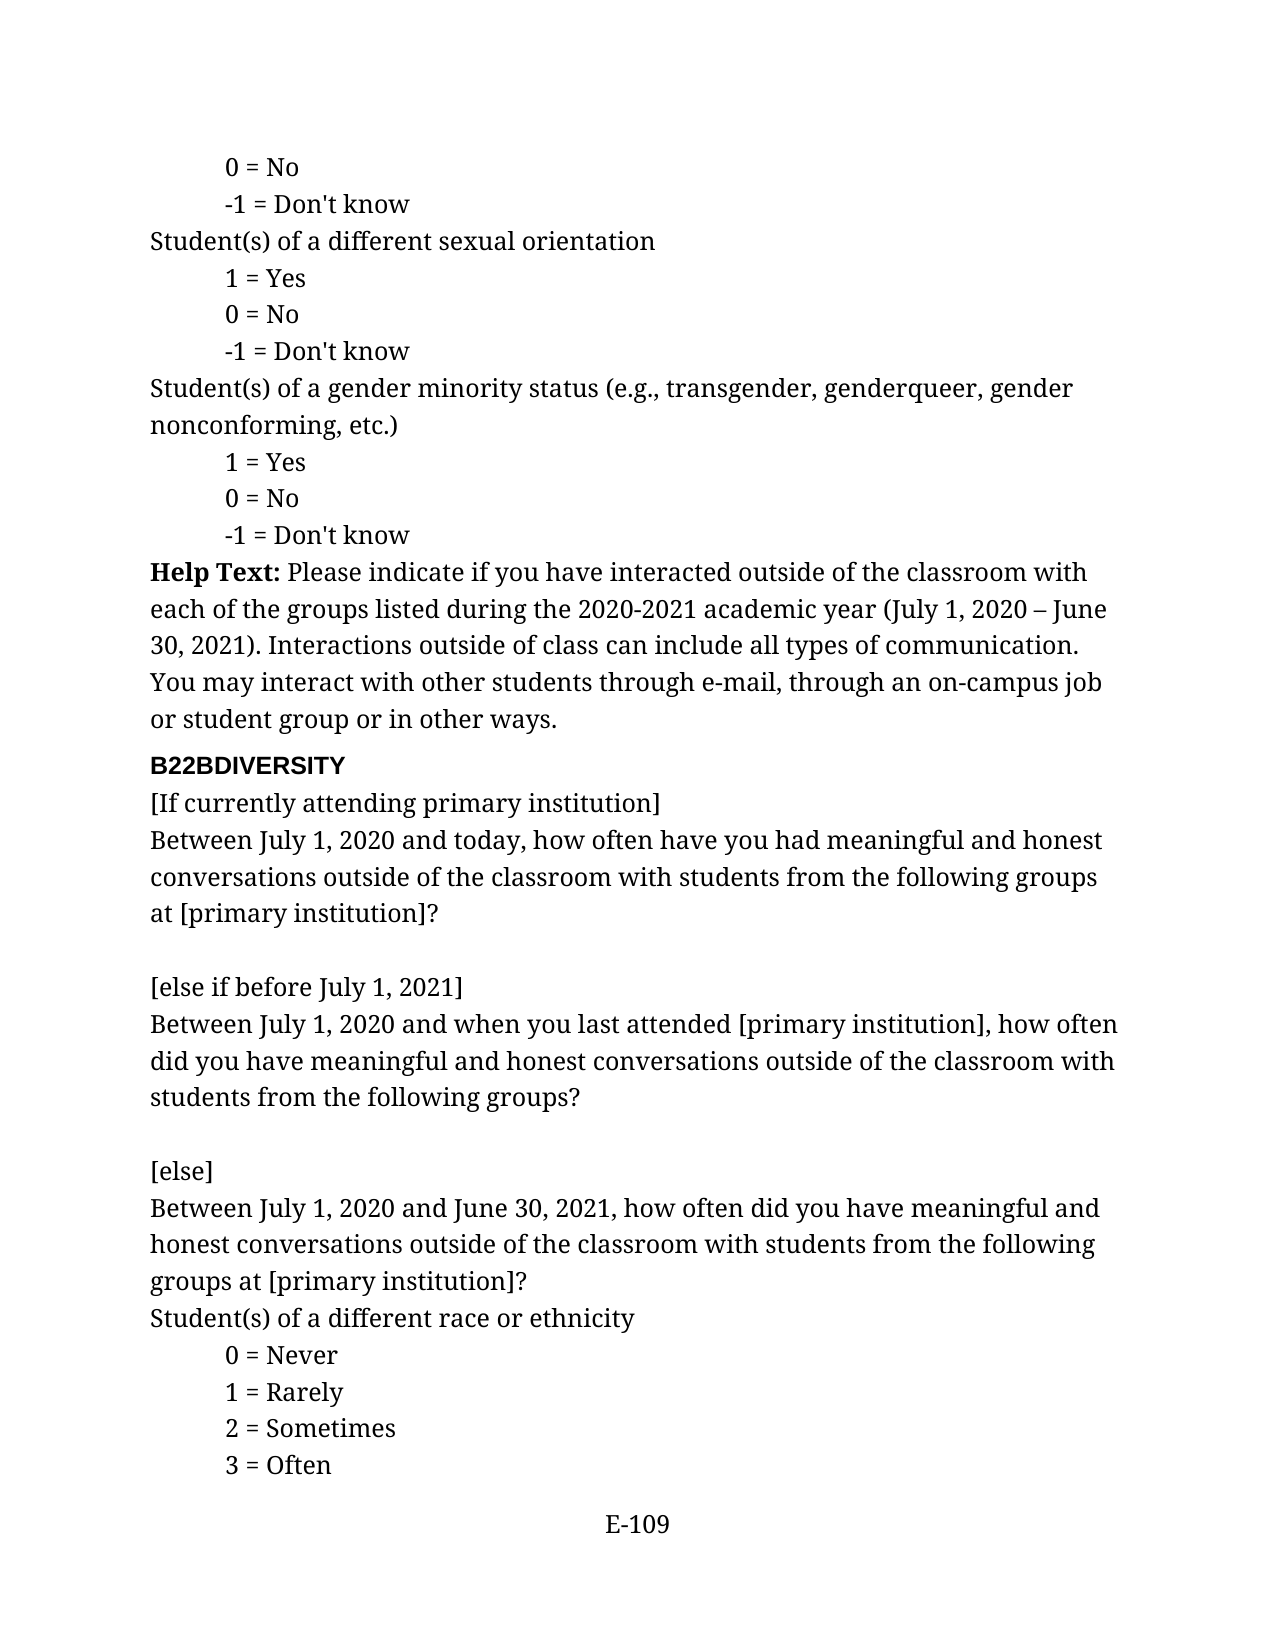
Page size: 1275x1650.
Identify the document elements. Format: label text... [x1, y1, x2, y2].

subtitle B22BDIVERSITY [150, 751, 1125, 779]
text [If currently attending primary institution] [150, 786, 1125, 820]
text -1 = Don't know [150, 334, 1125, 368]
text Student(s) of a different race or ethnicity [150, 1301, 1125, 1335]
text Between July 1, 2020 and June 30, 2021, how often did you have meaningful and honest conversations outside of the classroom with students from the following groups at [primary institution]? [150, 1190, 1125, 1298]
text 1 = Rarely [150, 1374, 1125, 1408]
text Between July 1, 2020 and today, how often have you had meaningful and honest conversations outside of the classroom with students from the following groups at [primary institution]? [150, 823, 1125, 930]
text [else if before July 1, 2021] [150, 970, 1125, 1004]
text Student(s) of a different sexual orientation [150, 223, 1125, 258]
text 1 = Yes [150, 444, 1125, 478]
text -1 = Don't know [150, 518, 1125, 552]
text 3 = Often [150, 1448, 1125, 1482]
text Between July 1, 2020 and when you last attended [primary institution], how often did you have meaningful and honest conversations outside of the classroom with students from the following groups? [150, 1006, 1125, 1114]
text 2 = Sometimes [150, 1411, 1125, 1445]
text 0 = No [150, 481, 1125, 515]
text 0 = No [150, 150, 1125, 184]
text 0 = No [150, 297, 1125, 331]
text 0 = Never [150, 1337, 1125, 1371]
text 1 = Yes [150, 260, 1125, 294]
text Help Text: Please indicate if you have interacted outside of the classroom with each of the groups listed during the 2020-2021 academic year (July 1, 2020 – June 30, 2021). Interactions outside of class can include all types of communication. You may interact with other students through e-mail, through an on-campus job or student group or in other ways. [150, 554, 1125, 736]
text Student(s) of a gender minority status (e.g., transgender, genderqueer, gender nonconforming, etc.) [150, 371, 1125, 441]
text [else] [150, 1153, 1125, 1188]
text -1 = Don't know [150, 187, 1125, 221]
